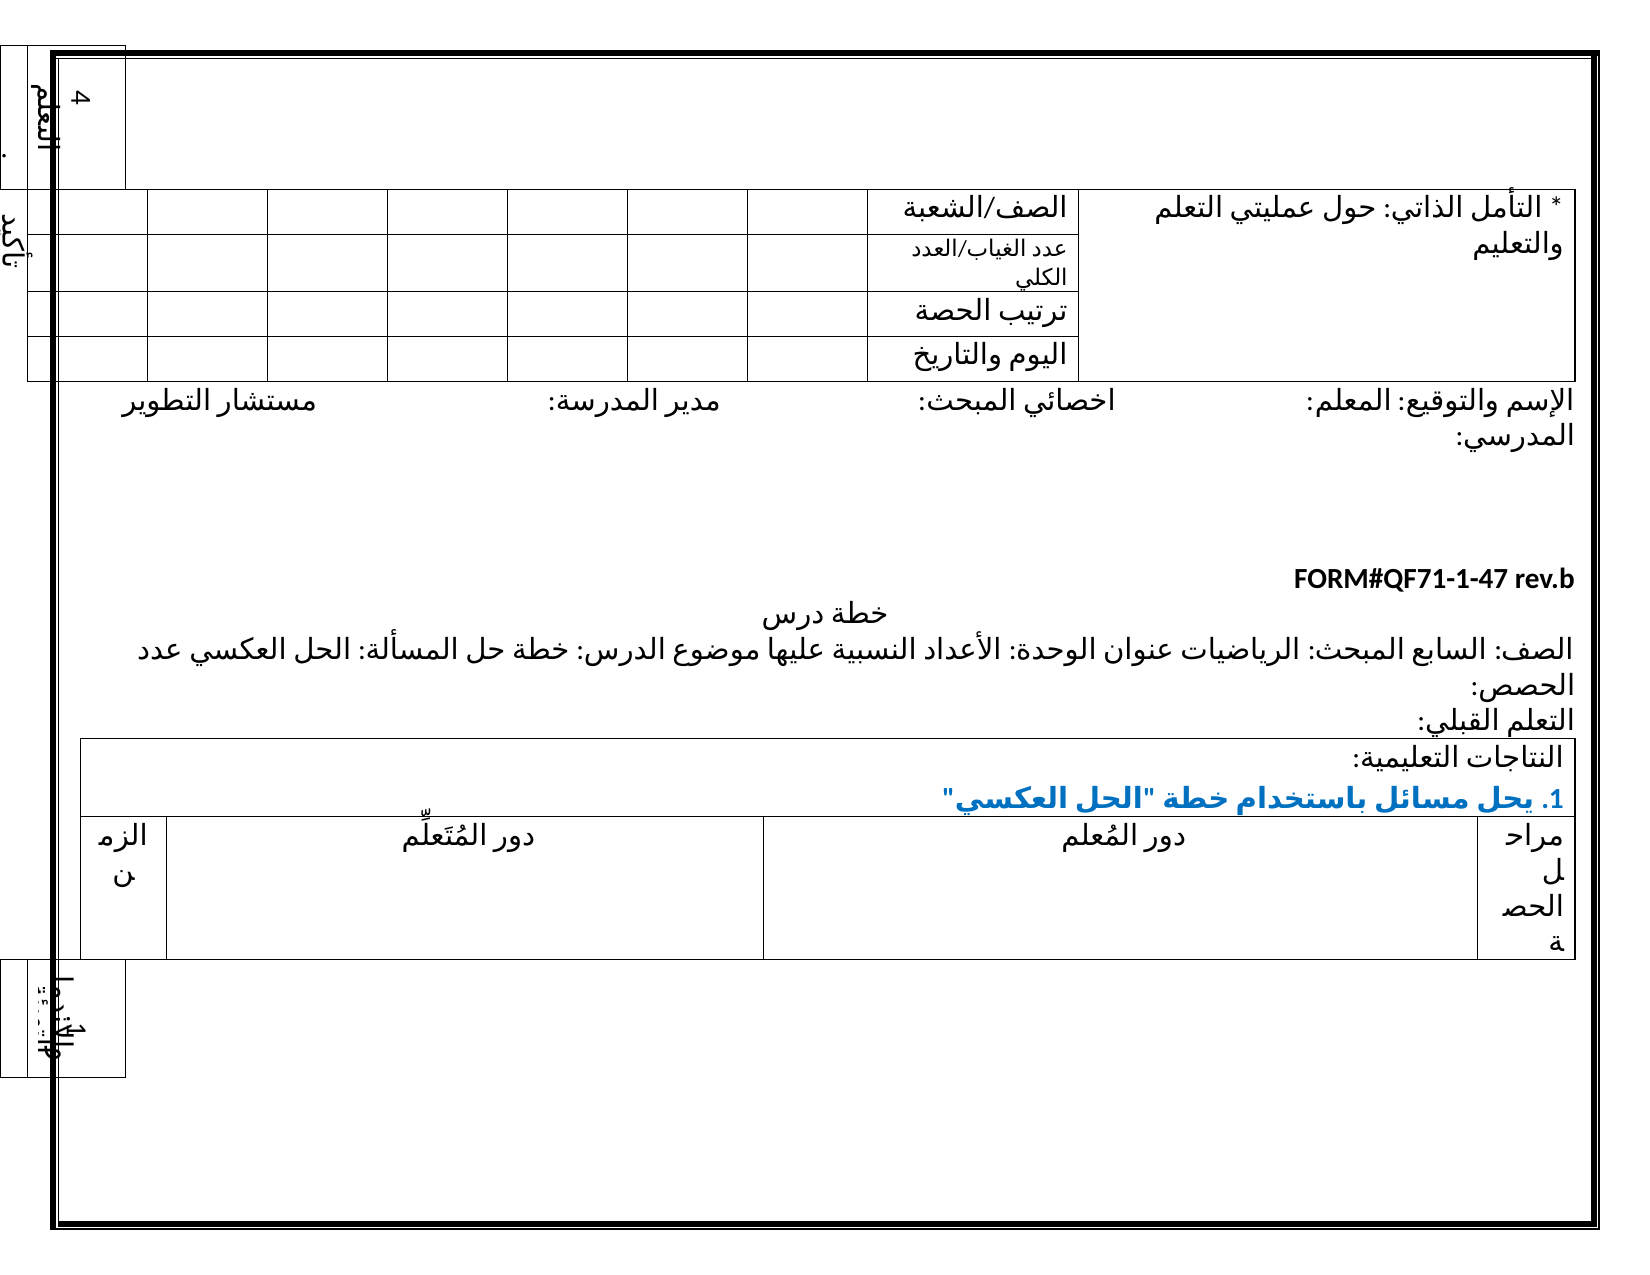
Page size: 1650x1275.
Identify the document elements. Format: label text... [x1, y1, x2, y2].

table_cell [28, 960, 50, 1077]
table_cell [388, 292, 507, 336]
text التعلم القبلي: [75, 702, 1575, 738]
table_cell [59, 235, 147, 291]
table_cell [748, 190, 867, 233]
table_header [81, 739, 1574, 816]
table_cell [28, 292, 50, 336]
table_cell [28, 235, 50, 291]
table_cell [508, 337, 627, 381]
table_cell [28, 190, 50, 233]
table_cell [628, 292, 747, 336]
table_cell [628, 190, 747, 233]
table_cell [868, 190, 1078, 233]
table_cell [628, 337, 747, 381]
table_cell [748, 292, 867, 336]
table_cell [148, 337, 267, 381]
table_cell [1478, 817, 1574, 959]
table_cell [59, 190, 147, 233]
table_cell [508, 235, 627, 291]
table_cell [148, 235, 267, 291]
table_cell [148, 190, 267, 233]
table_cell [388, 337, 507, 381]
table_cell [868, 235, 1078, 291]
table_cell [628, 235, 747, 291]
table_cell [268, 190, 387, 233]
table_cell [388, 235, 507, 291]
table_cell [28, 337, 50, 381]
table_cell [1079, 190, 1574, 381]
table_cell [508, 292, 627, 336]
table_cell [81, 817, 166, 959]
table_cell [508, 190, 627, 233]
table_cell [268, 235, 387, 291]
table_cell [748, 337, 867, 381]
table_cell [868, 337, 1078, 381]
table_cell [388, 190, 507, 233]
text خطة درس [75, 595, 1575, 631]
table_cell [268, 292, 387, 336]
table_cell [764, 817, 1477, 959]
text FORM#QF71-1-47 rev.b [75, 560, 1575, 595]
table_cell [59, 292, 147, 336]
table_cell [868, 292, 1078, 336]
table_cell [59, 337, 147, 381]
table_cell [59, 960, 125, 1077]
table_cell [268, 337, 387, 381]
text الإسم والتوقيع: المعلم: اخصائي المبحث: مدير المدرسة: مستشار التطوير المدرسي: [75, 382, 1575, 453]
text الصف: السابع المبحث: الرياضيات عنوان الوحدة: الأعداد النسبية عليها موضوع الدرس: خطة حل المسألة: الحل العكسي عدد الحصص: [75, 631, 1575, 702]
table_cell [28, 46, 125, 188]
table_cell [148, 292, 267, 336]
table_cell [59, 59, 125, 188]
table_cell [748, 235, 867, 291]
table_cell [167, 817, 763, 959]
